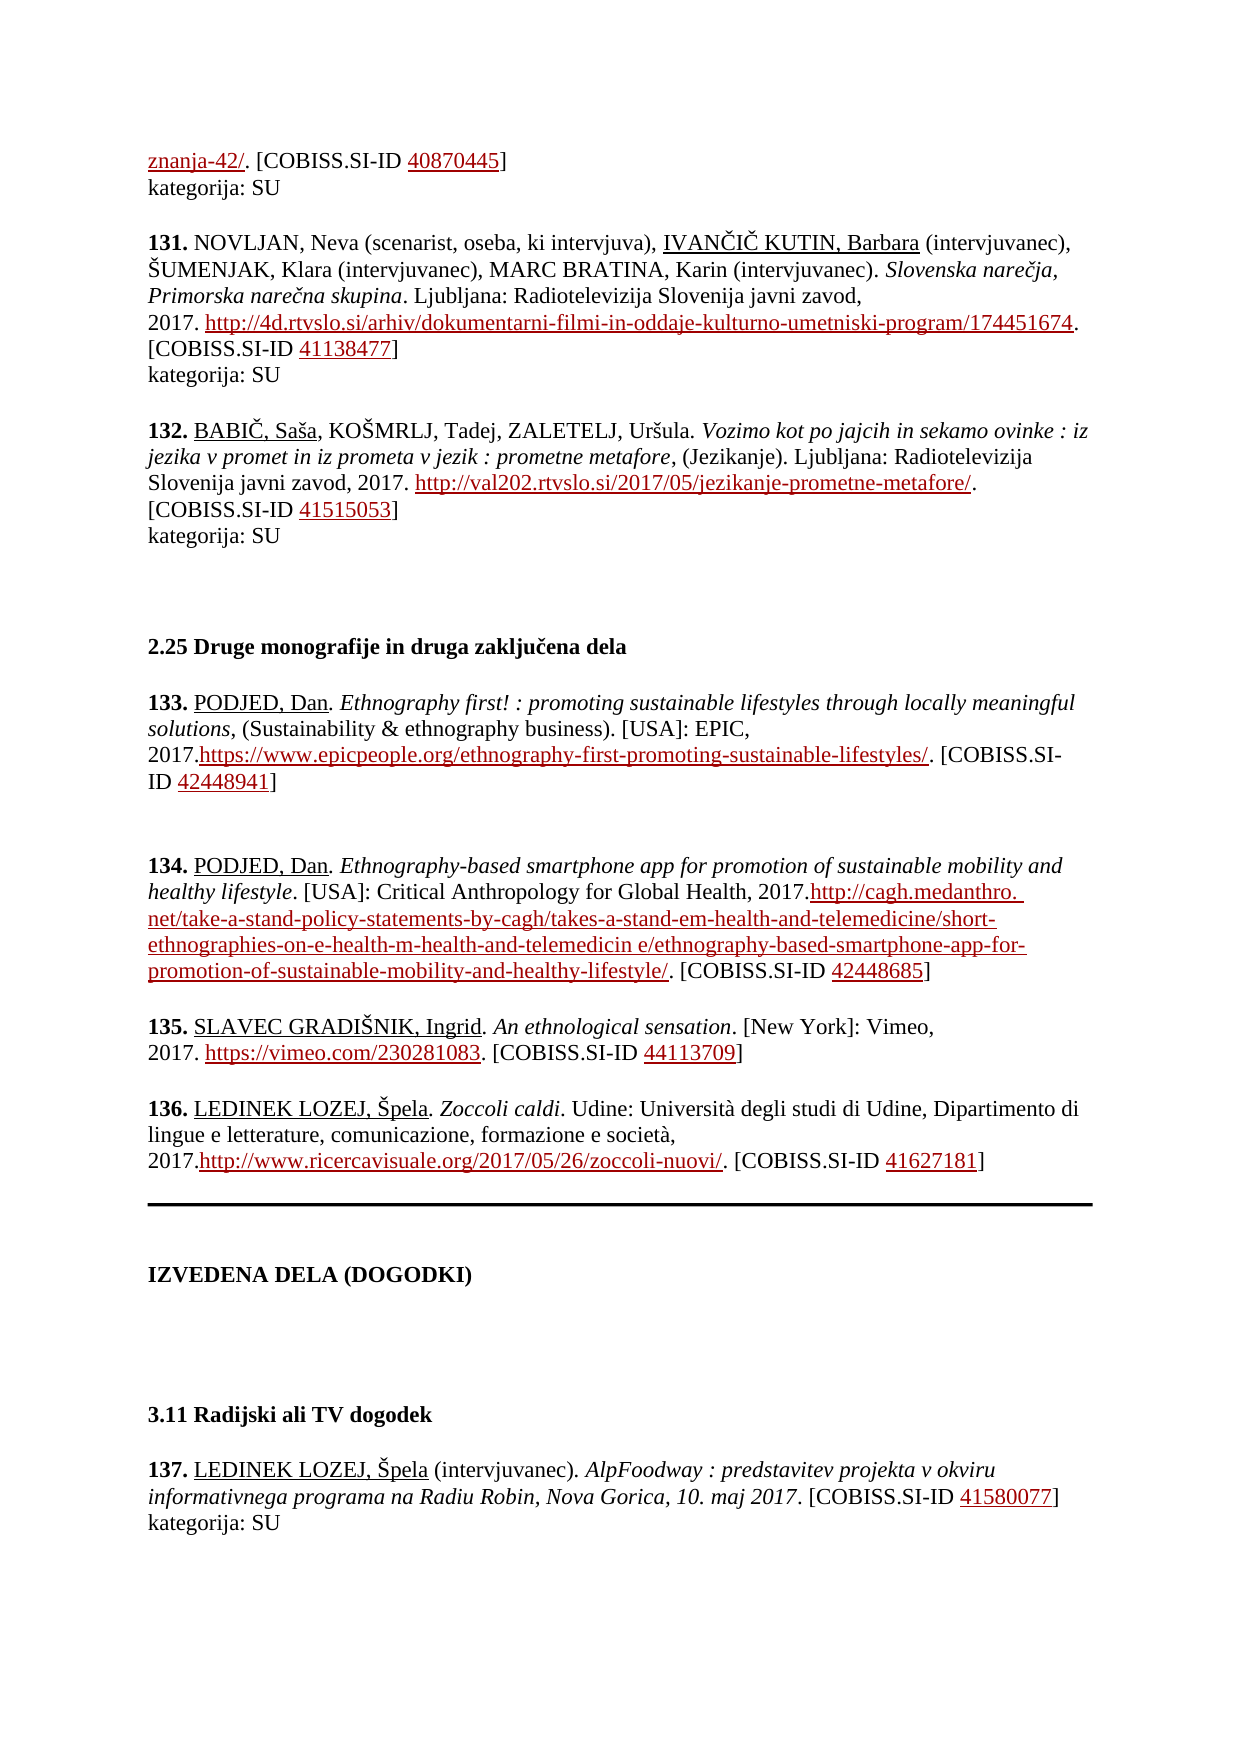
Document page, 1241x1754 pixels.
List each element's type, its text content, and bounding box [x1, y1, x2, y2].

text 135. SLAVEC GRADIŠNIK, Ingrid. An ethnological sensation. [New York]: Vimeo, 2017. https://vimeo.com/230281083. [COBISS.SI-ID 44113709] [148, 1013, 1093, 1066]
text 134. PODJED, Dan. Ethnography-based smartphone app for promotion of sustainable mobility and healthy lifestyle. [USA]: Critical Anthropology for Global Health, 2017.http://cagh.medanthro. net/take-a-stand-policy-statements-by-cagh/takes-a-stand-em-health-and-telemedicine/short-ethnographies-on-e-health-m-health-and-telemedicin e/ethnography-based-smartphone-app-for-promotion-of-sustainable-mobility-and-healthy-lifestyle/. [COBISS.SI-ID 42448685] [148, 852, 1093, 984]
text 137. LEDINEK LOZEJ, Špela (intervjuvanec). AlpFoodway : predstavitev projekta v okviru informativnega programa na Radiu Robin, Nova Gorica, 10. maj 2017. [COBISS.SI-ID 41580077] kategorija: SU [148, 1456, 1093, 1564]
text 131. NOVLJAN, Neva (scenarist, oseba, ki intervjuva), IVANČIČ KUTIN, Barbara (intervjuvanec), ŠUMENJAK, Klara (intervjuvanec), MARC BRATINA, Karin (intervjuvanec). Slovenska narečja, Primorska narečna skupina. Ljubljana: Radiotelevizija Slovenija javni zavod, 2017. http://4d.rtvslo.si/arhiv/dokumentarni-filmi-in-oddaje-kulturno-umetniski-program/174451674. [COBISS.SI-ID 41138477] kategorija: SU [148, 229, 1093, 388]
text 3.11 Radijski ali TV dogodek [148, 1401, 1093, 1427]
text 136. LEDINEK LOZEJ, Špela. Zoccoli caldi. Udine: Università degli studi di Udine, Dipartimento di lingue e letterature, comunicazione, formazione e società, 2017.http://www.ricercavisuale.org/2017/05/26/zoccoli-nuovi/. [COBISS.SI-ID 41627181] [148, 1095, 1093, 1174]
text 133. PODJED, Dan. Ethnography first! : promoting sustainable lifestyles through locally meaningful solutions, (Sustainability & ethnography business). [USA]: EPIC, 2017.https://www.epicpeople.org/ethnography-first-promoting-sustainable-lifestyles/. [COBISS.SI-ID 42448941] [148, 689, 1093, 823]
text 132. BABIČ, Saša, KOŠMRLJ, Tadej, ZALETELJ, Uršula. Vozimo kot po jajcih in sekamo ovinke : iz jezika v promet in iz prometa v jezik : prometne metafore, (Jezikanje). Ljubljana: Radiotelevizija Slovenija javni zavod, 2017. http://val202.rtvslo.si/2017/05/jezikanje-prometne-metafore/. [COBISS.SI-ID 41515053] kategorija: SU [148, 417, 1093, 548]
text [148, 148, 1093, 200]
text 2.25 Druge monografije in druga zaključena dela [148, 633, 1093, 659]
text IZVEDENA DELA (DOGODKI) [148, 1261, 1093, 1287]
